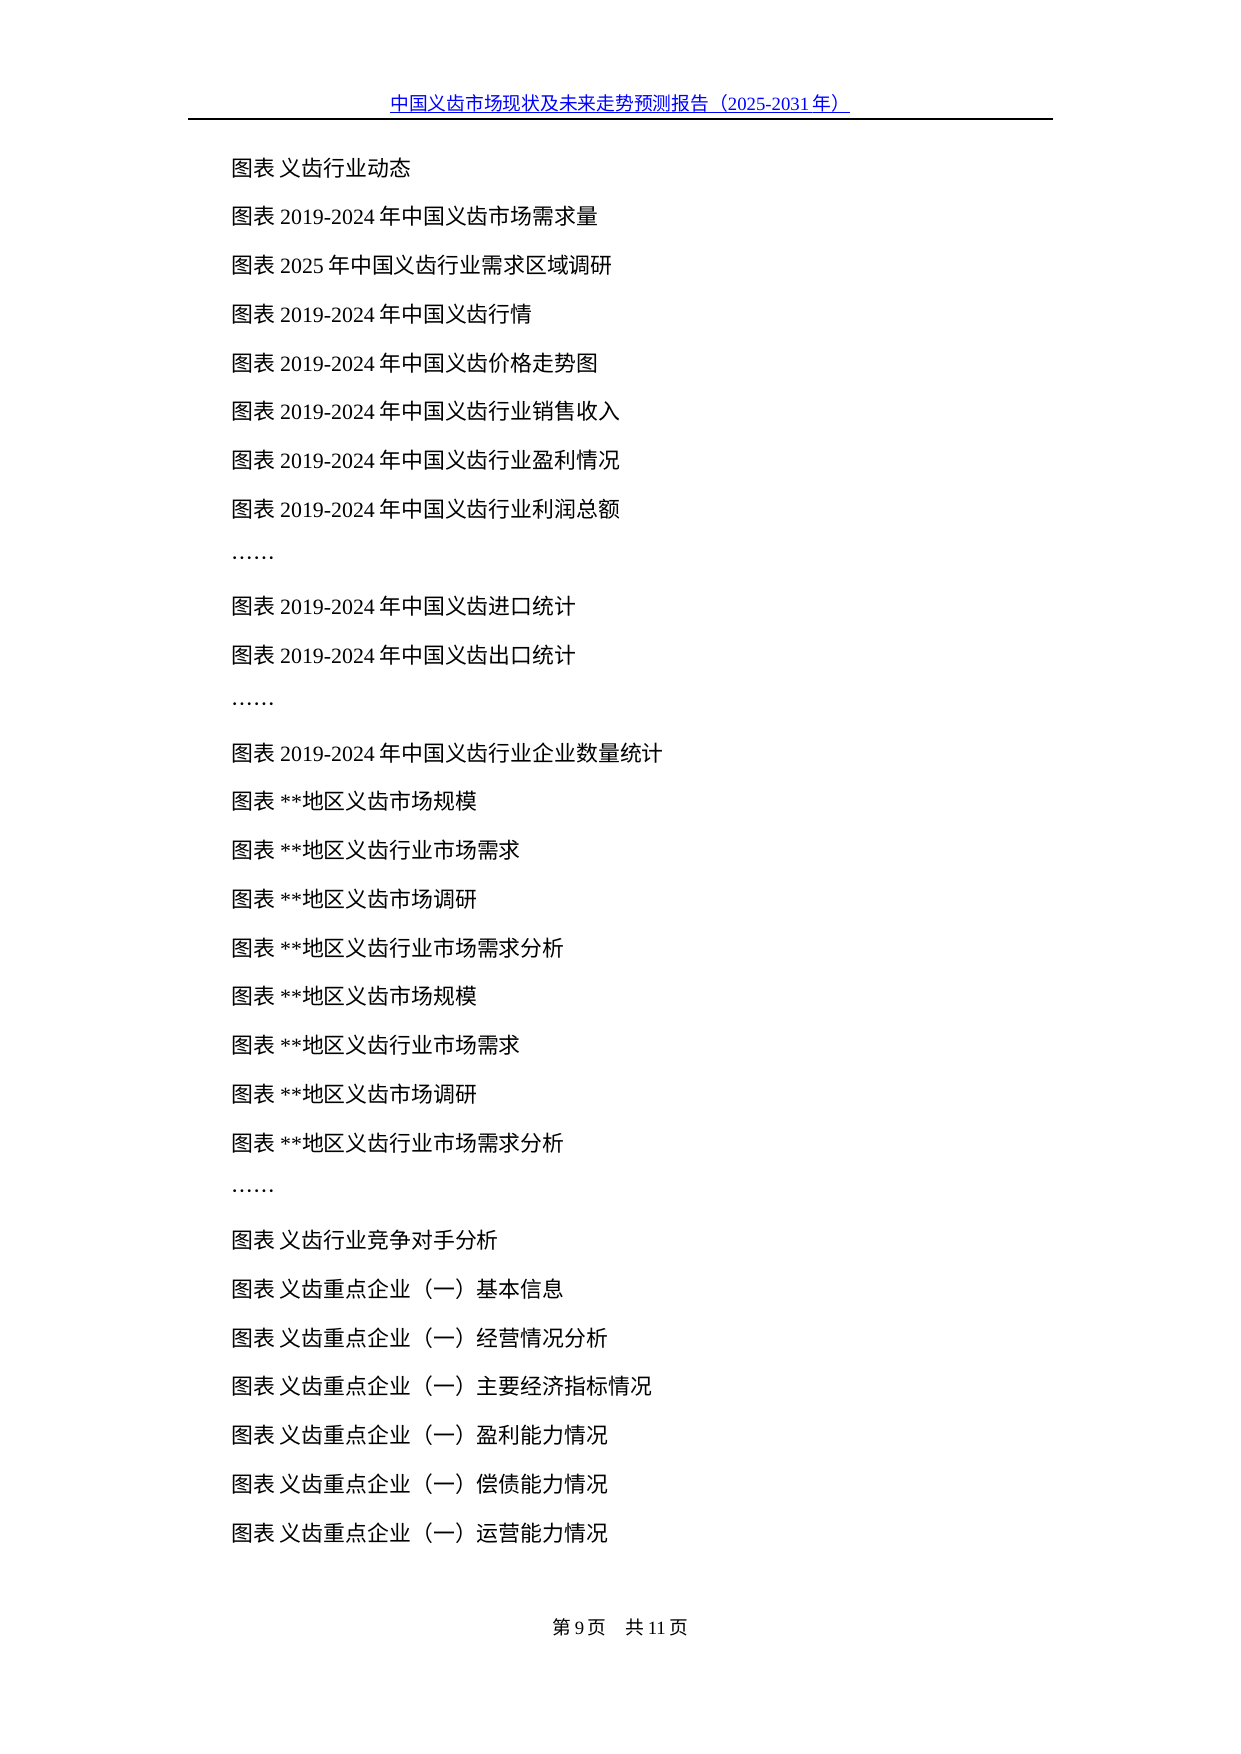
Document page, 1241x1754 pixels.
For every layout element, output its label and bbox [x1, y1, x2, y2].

text [187, 150, 1053, 1548]
